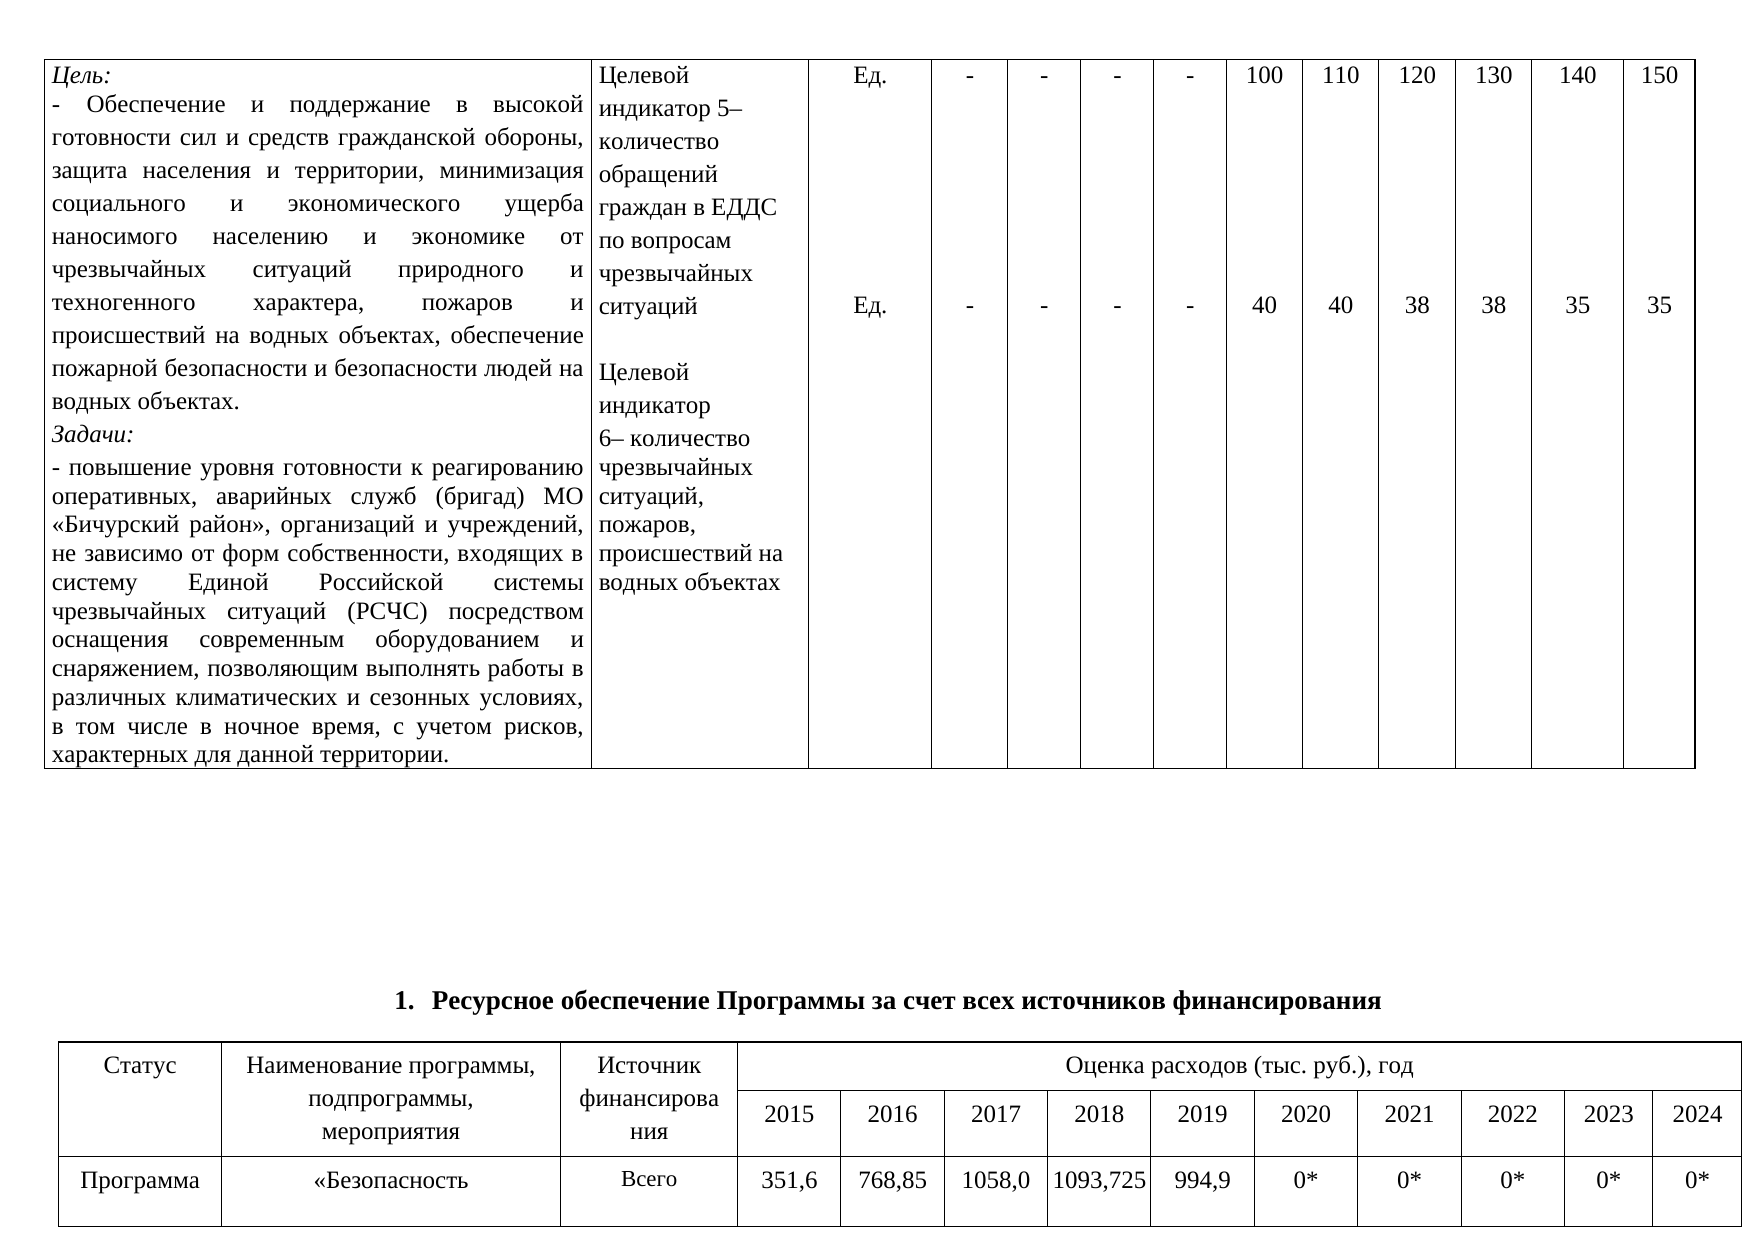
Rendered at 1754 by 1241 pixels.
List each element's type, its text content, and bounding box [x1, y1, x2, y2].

table_cell 0* [1653, 1157, 1741, 1226]
table_cell 2015 [738, 1091, 840, 1156]
table_cell - - [932, 60, 1007, 768]
table_cell 2021 [1358, 1091, 1461, 1156]
table_cell 0* [1358, 1157, 1461, 1226]
table_cell 100 40 [1227, 60, 1302, 768]
table_cell 0* [1565, 1157, 1652, 1226]
table_cell 120 38 [1379, 60, 1455, 768]
table_cell 994,9 [1151, 1157, 1254, 1226]
list Ресурсное обеспечение Программы за счет всех источников финансирования [82, 984, 1695, 1015]
table_header Статус [59, 1043, 221, 1156]
table_cell - - [1154, 60, 1226, 768]
table_header Источник финансирования [561, 1043, 737, 1156]
table_header Оценка расходов (тыс. руб.), год [738, 1043, 1741, 1090]
table_cell 2023 [1565, 1091, 1652, 1156]
table_cell 2020 [1255, 1091, 1357, 1156]
table_cell Целевой индикатор 5– количество обращений граждан в ЕДДС по вопросам чрезвычайных ситуаций Целевой индикатор 6– количество чрезвычайных ситуаций, пожаров, происшествий на водных объектах [592, 60, 808, 768]
table_cell Ед. Ед. [809, 60, 931, 768]
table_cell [222, 1157, 560, 1226]
table_cell 1058,0 [945, 1157, 1047, 1226]
table_cell 0* [1255, 1157, 1357, 1226]
table_cell Программа [59, 1157, 221, 1226]
table_cell 2018 [1048, 1091, 1150, 1156]
table_cell - - [1081, 60, 1153, 768]
table_cell 351,6 [738, 1157, 840, 1226]
table_cell 140 35 [1532, 60, 1623, 768]
table_cell - - [1008, 60, 1080, 768]
table_cell 2016 [841, 1091, 944, 1156]
table_cell 1093,725 [1048, 1157, 1150, 1226]
table_cell 110 40 [1303, 60, 1378, 768]
table_cell 2024 [1653, 1091, 1741, 1156]
table_cell 130 38 [1456, 60, 1531, 768]
table_cell 768,85 [841, 1157, 944, 1226]
table_header Наименование программы, подпрограммы, мероприятия [222, 1043, 560, 1156]
table_cell 150 35 [1624, 60, 1694, 768]
table_cell Цель: - Обеспечение и поддержание в высокой готовности сил и средств гражданской обороны, защита населения и территории, минимизация социального и экономического ущерба наносимого населению и экономике от чрезвычайных ситуаций природного и техногенного характера, пожаров и происшествий на водных объектах, обеспечение пожарной безопасности и безопасности людей на водных объектах. Задачи: - повышение уровня готовности к реагированию оперативных, аварийных служб (бригад) МО «Бичурский район», организаций и учреждений, не зависимо от форм собственности, входящих в систему Единой Российской системы чрезвычайных ситуаций (РСЧС) посредством оснащения современным оборудованием и снаряжением, позволяющим выполнять работы в различных климатических и сезонных условиях, в том числе в ночное время, с учетом рисков, характерных для данной территории. [45, 60, 591, 768]
table_cell 2017 [945, 1091, 1047, 1156]
table_cell Всего [561, 1157, 737, 1226]
table_cell 0* [1462, 1157, 1564, 1226]
table_cell 2022 [1462, 1091, 1564, 1156]
table_cell 2019 [1151, 1091, 1254, 1156]
